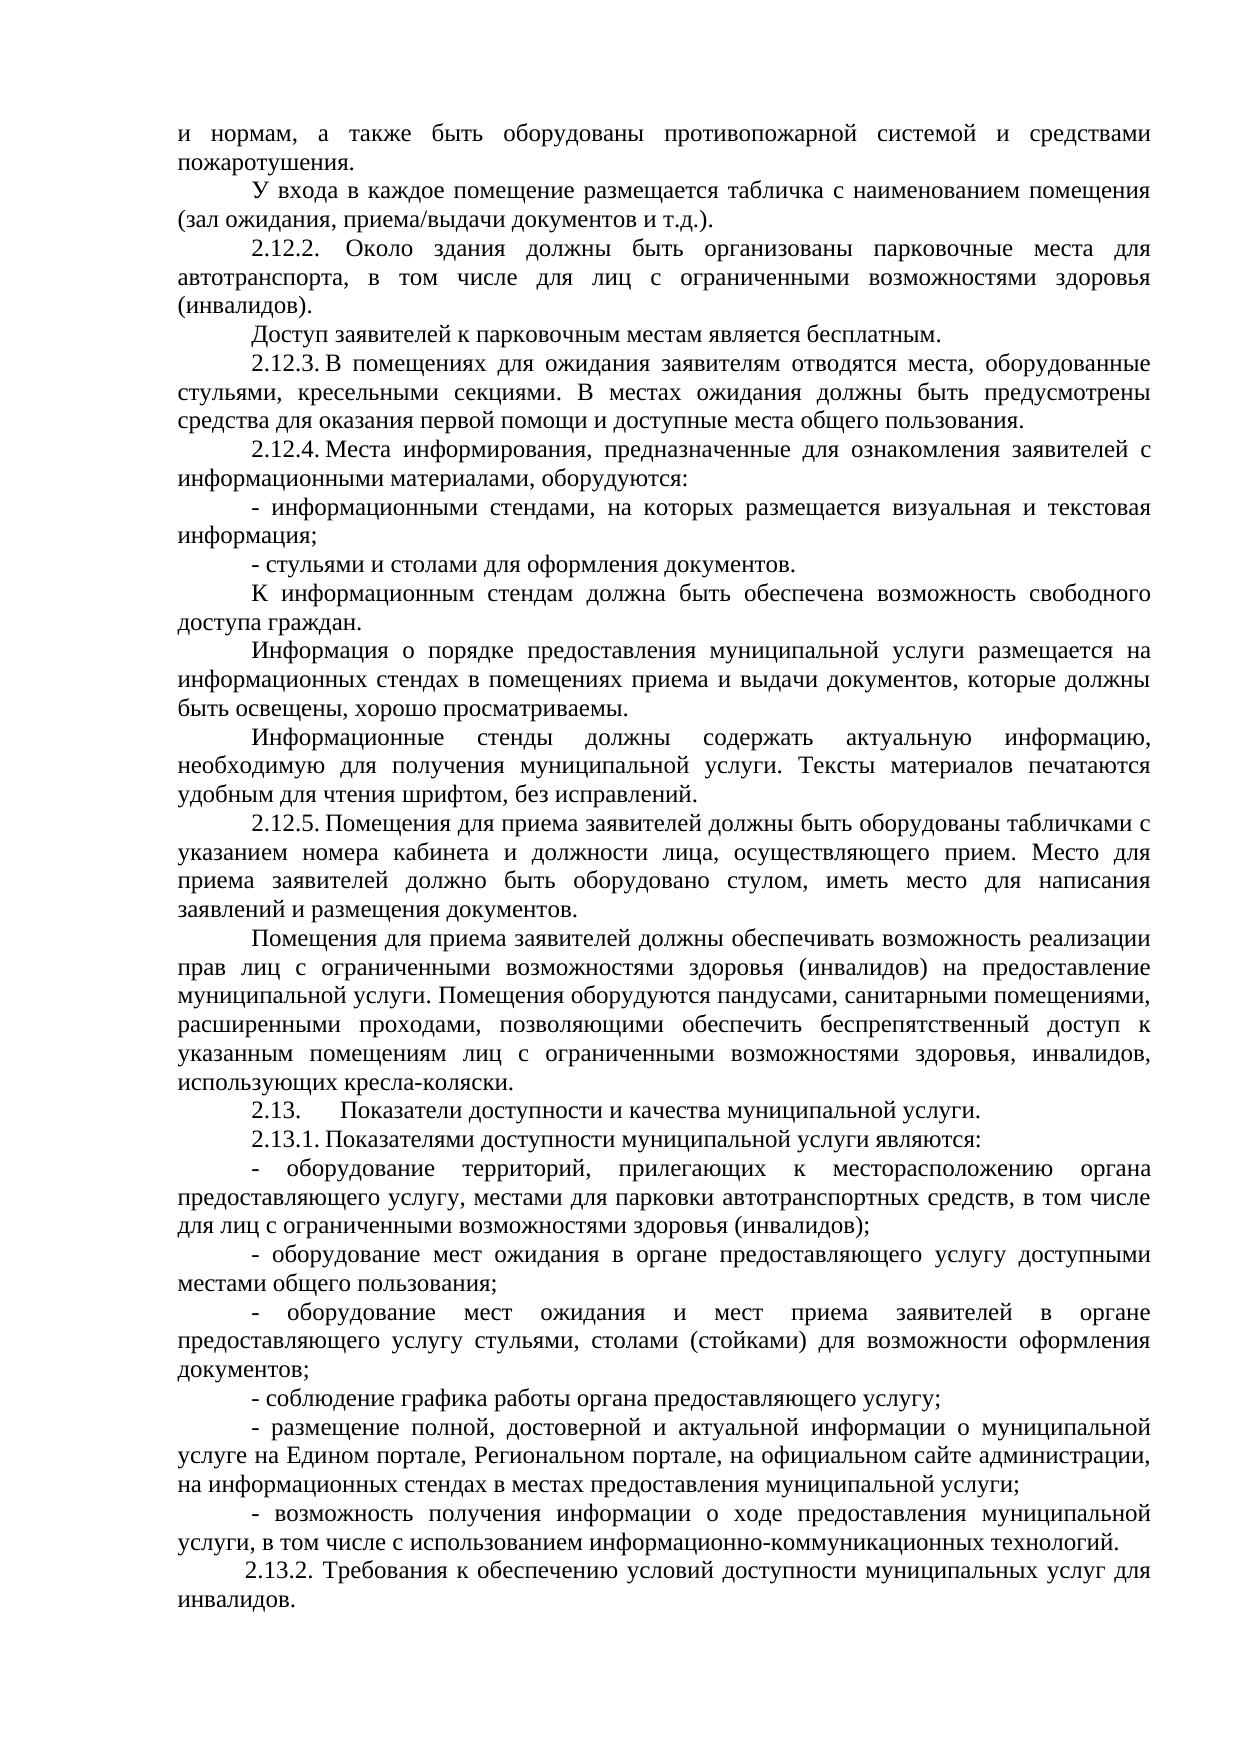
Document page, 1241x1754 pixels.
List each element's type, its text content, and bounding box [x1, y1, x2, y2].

text Доступ заявителей к парковочным местам является бесплатным. [177, 319, 1152, 348]
text - соблюдение графика работы органа предоставляющего услугу; [177, 1383, 1152, 1412]
text - оборудование мест ожидания в органе предоставляющего услугу доступными местами общего пользования; [177, 1239, 1152, 1297]
list В помещениях для ожидания заявителям отводятся места, оборудованные стульями, кресельными секциями. В местах ожидания должны быть предусмотрены средства для оказания первой помощи и доступные места общего пользования. [177, 348, 1152, 434]
text - возможность получения информации о ходе предоставления муниципальной услуги, в том числе с использованием информационно-коммуникационных технологий. [177, 1498, 1152, 1556]
list Показатели доступности и качества муниципальной услуги. [177, 1096, 1152, 1124]
text - размещение полной, достоверной и актуальной информации о муниципальной услуге на Едином портале, Региональном портале, на официальном сайте администрации, на информационных стендах в местах предоставления муниципальной услуги; [177, 1412, 1152, 1498]
text - информационными стендами, на которых размещается визуальная и текстовая информация; [177, 492, 1152, 549]
text - стульями и столами для оформления документов. [177, 549, 1152, 578]
list Места информирования, предназначенные для ознакомления заявителей с информационными материалами, оборудуются: [177, 434, 1152, 492]
text У входа в каждое помещение размещается табличка с наименованием помещения (зал ожидания, приема/выдачи документов и т.д.). [177, 176, 1152, 233]
list Помещения для приема заявителей должны быть оборудованы табличками с указанием номера кабинета и должности лица, осуществляющего прием. Место для приема заявителей должно быть оборудовано стулом, иметь место для написания заявлений и размещения документов. [177, 808, 1152, 923]
text Помещения для приема заявителей должны обеспечивать возможность реализации прав лиц с ограниченными возможностями здоровья (инвалидов) на предоставление муниципальной услуги. Помещения оборудуются пандусами, санитарными помещениями, расширенными проходами, позволяющими обеспечить беспрепятственный доступ к указанным помещениям лиц с ограниченными возможностями здоровья, инвалидов, использующих кресла-коляски. [177, 923, 1152, 1096]
text Информационные стенды должны содержать актуальную информацию, необходимую для получения муниципальной услуги. Тексты материалов печатаются удобным для чтения шрифтом, без исправлений. [177, 722, 1152, 808]
list Около здания должны быть организованы парковочные места для автотранспорта, в том числе для лиц с ограниченными возможностями здоровья (инвалидов). [177, 233, 1152, 319]
text 2.13.2. Требования к обеспечению условий доступности муниципальных услуг для инвалидов. [177, 1556, 1152, 1613]
text - оборудование территорий, прилегающих к месторасположению органа предоставляющего услугу, местами для парковки автотранспортных средств, в том числе для лиц с ограниченными возможностями здоровья (инвалидов); [177, 1153, 1152, 1239]
list Показателями доступности муниципальной услуги являются: [177, 1124, 1152, 1153]
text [177, 118, 1152, 176]
text - оборудование мест ожидания и мест приема заявителей в органе предоставляющего услугу стульями, столами (стойками) для возможности оформления документов; [177, 1297, 1152, 1383]
text К информационным стендам должна быть обеспечена возможность свободного доступа граждан. [177, 578, 1152, 636]
text Информация о порядке предоставления муниципальной услуги размещается на информационных стендах в помещениях приема и выдачи документов, которые должны быть освещены, хорошо просматриваемы. [177, 636, 1152, 722]
